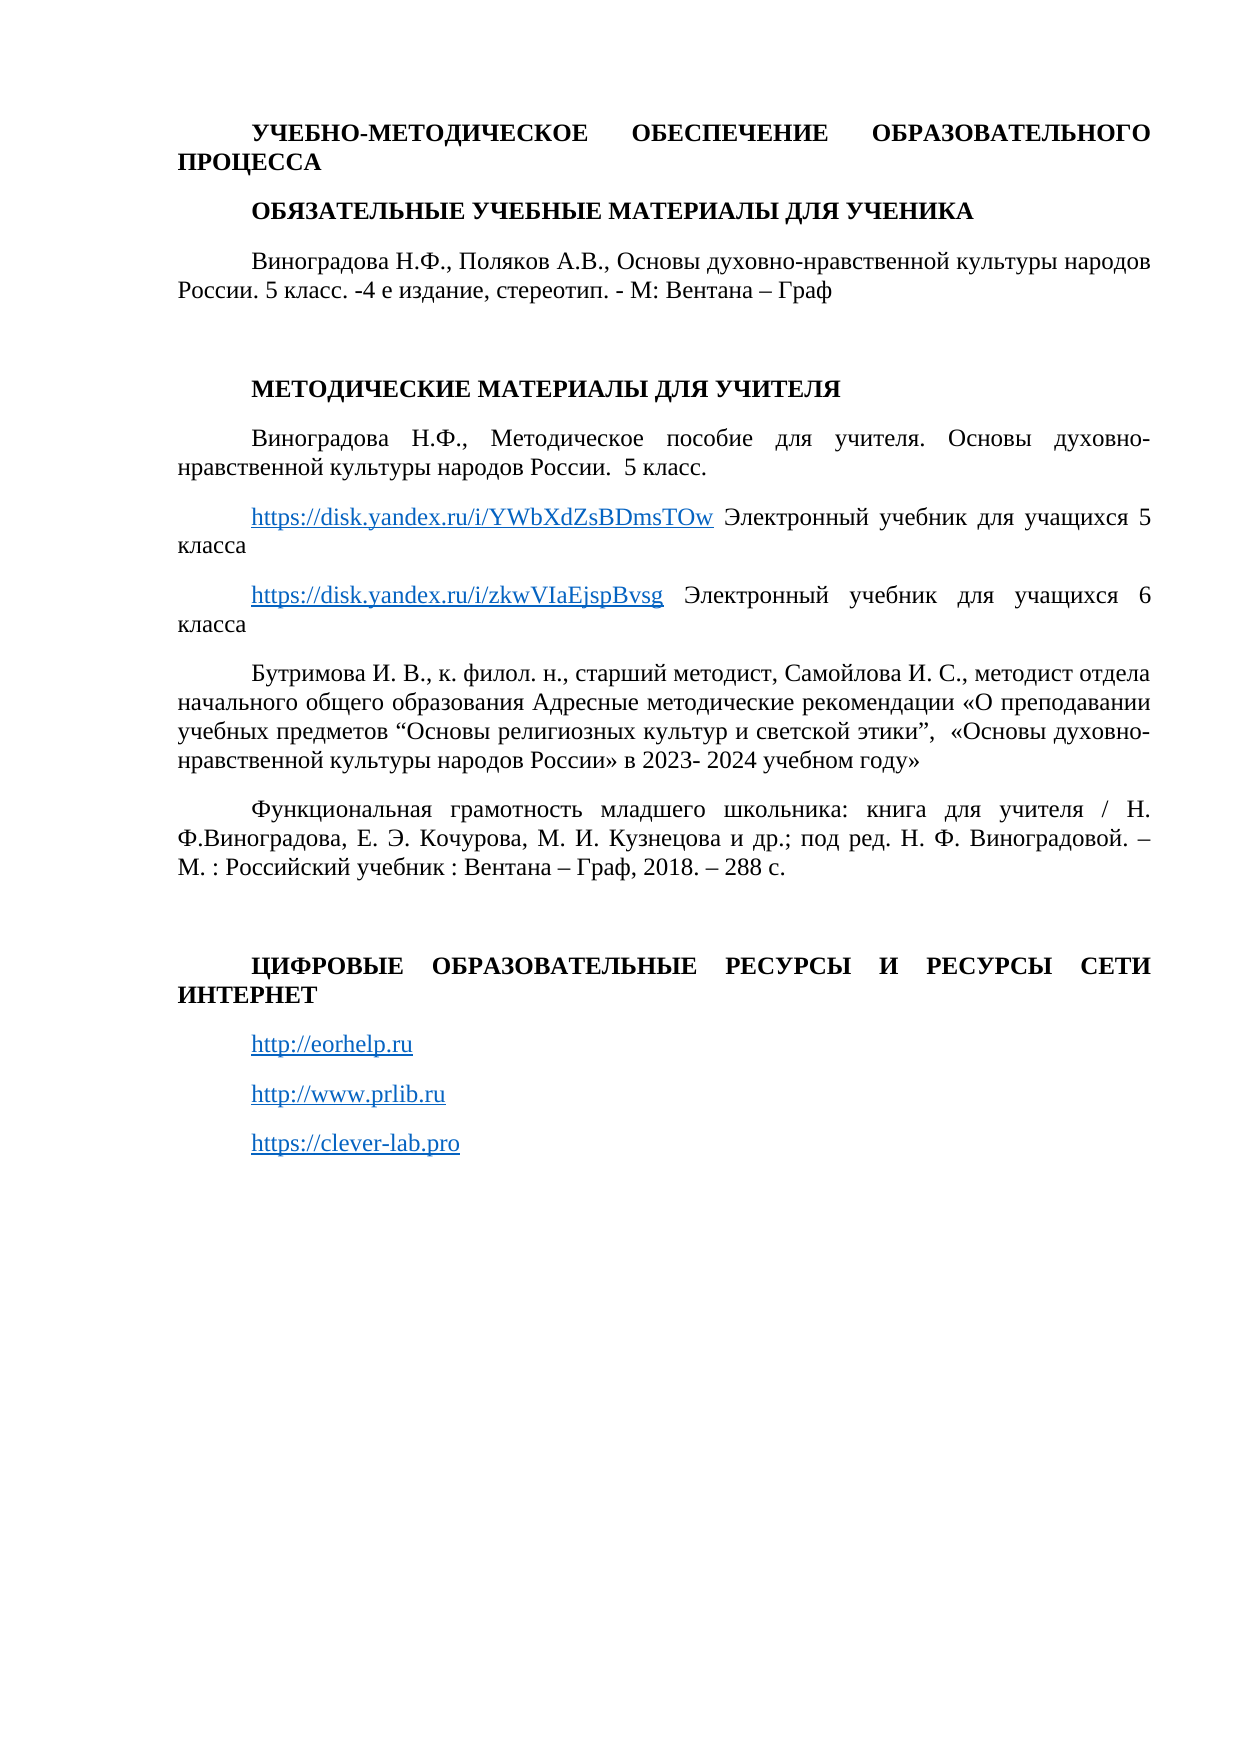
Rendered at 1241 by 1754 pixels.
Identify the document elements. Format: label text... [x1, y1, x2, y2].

text ОБЯЗАТЕЛЬНЫЕ УЧЕБНЫЕ МАТЕРИАЛЫ ДЛЯ УЧЕНИКА [177, 196, 1152, 225]
text МЕТОДИЧЕСКИЕ МАТЕРИАЛЫ ДЛЯ УЧИТЕЛЯ [177, 374, 1152, 403]
text Виноградова Н.Ф., Методическое пособие для учителя. Основы духовно-нравственной культуры народов России. 5 класс. [177, 423, 1152, 481]
text https://clever-lab.pro [177, 1128, 1152, 1157]
text Функциональная грамотность младшего школьника: книга для учителя / Н. Ф.Виноградова, Е. Э. Кочурова, М. И. Кузнецова и др.; под ред. Н. Ф. Виноградовой. – М. : Российский учебник : Вентана – Граф, 2018. – 288 с. [177, 794, 1152, 881]
text http://www.prlib.ru [177, 1079, 1152, 1108]
text УЧЕБНО-МЕТОДИЧЕСКОЕ ОБЕСПЕЧЕНИЕ ОБРАЗОВАТЕЛЬНОГО ПРОЦЕССА [177, 118, 1152, 176]
text https://disk.yandex.ru/i/YWbXdZsBDmsTOw Электронный учебник для учащихся 5 класса [177, 502, 1152, 559]
text http://eorhelp.ru [177, 1029, 1152, 1058]
text ЦИФРОВЫЕ ОБРАЗОВАТЕЛЬНЫЕ РЕСУРСЫ И РЕСУРСЫ СЕТИ ИНТЕРНЕТ [177, 951, 1152, 1008]
text Бутримова И. В., к. филол. н., старший методист, Самойлова И. С., методист отдела начального общего образования Адресные методические рекомендации «О преподавании учебных предметов “Основы религиозных культур и светской этики”, «Основы духовно-нравственной культуры народов России» в 2023- 2024 учебном году» [177, 658, 1152, 773]
text https://disk.yandex.ru/i/zkwVIaEjspBvsg Электронный учебник для учащихся 6 класса [177, 580, 1152, 638]
text Виноградова Н.Ф., Поляков А.В., Основы духовно-нравственной культуры народов России. 5 класс. -4 е издание, стереотип. - М: Вентана – Граф [177, 246, 1152, 303]
